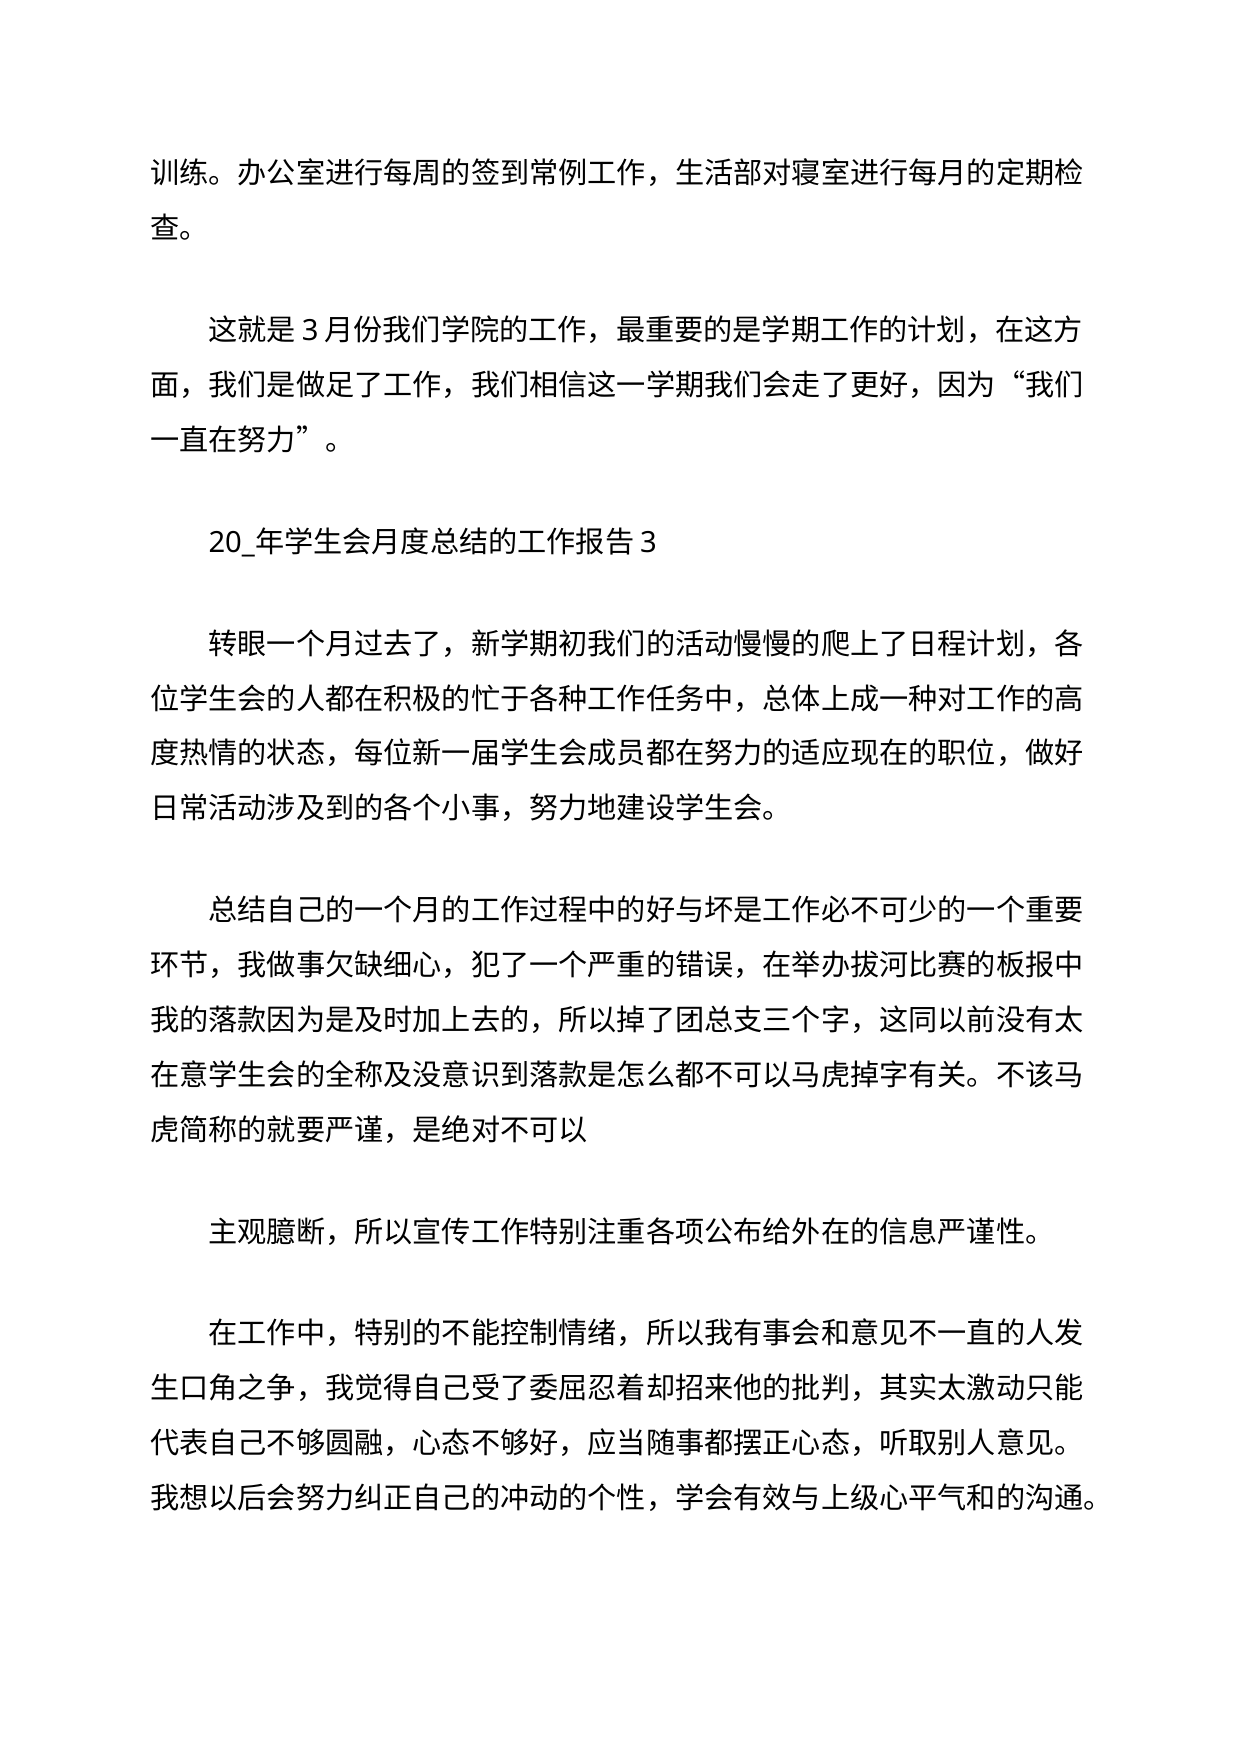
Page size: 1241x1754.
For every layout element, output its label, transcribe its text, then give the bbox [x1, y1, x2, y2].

text 这就是3月份我们学院的工作，最重要的是学期工作的计划，在这方面，我们是做足了工作，我们相信这一学期我们会走了更好，因为“我们一直在努力”。 [150, 307, 1090, 459]
text 主观臆断，所以宣传工作特别注重各项公布给外在的信息严谨性。 [150, 1208, 1090, 1250]
text 总结自己的一个月的工作过程中的好与坏是工作必不可少的一个重要环节，我做事欠缺细心，犯了一个严重的错误，在举办拔河比赛的板报中我的落款因为是及时加上去的，所以掉了团总支三个字，这同以前没有太在意学生会的全称及没意识到落款是怎么都不可以马虎掉字有关。不该马虎简称的就要严谨，是绝对不可以 [150, 887, 1090, 1149]
text 20_年学生会月度总结的工作报告3 [150, 518, 1090, 561]
text 转眼一个月过去了，新学期初我们的活动慢慢的爬上了日程计划，各位学生会的人都在积极的忙于各种工作任务中，总体上成一种对工作的高度热情的状态，每位新一届学生会成员都在努力的适应现在的职位，做好日常活动涉及到的各个小事，努力地建设学生会。 [150, 620, 1090, 827]
text 在工作中，特别的不能控制情绪，所以我有事会和意见不一直的人发生口角之争，我觉得自己受了委屈忍着却招来他的批判，其实太激动只能代表自己不够圆融，心态不够好，应当随事都摆正心态，听取别人意见。我想以后会努力纠正自己的冲动的个性，学会有效与上级心平气和的沟通。 [150, 1310, 1090, 1517]
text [150, 150, 1090, 247]
